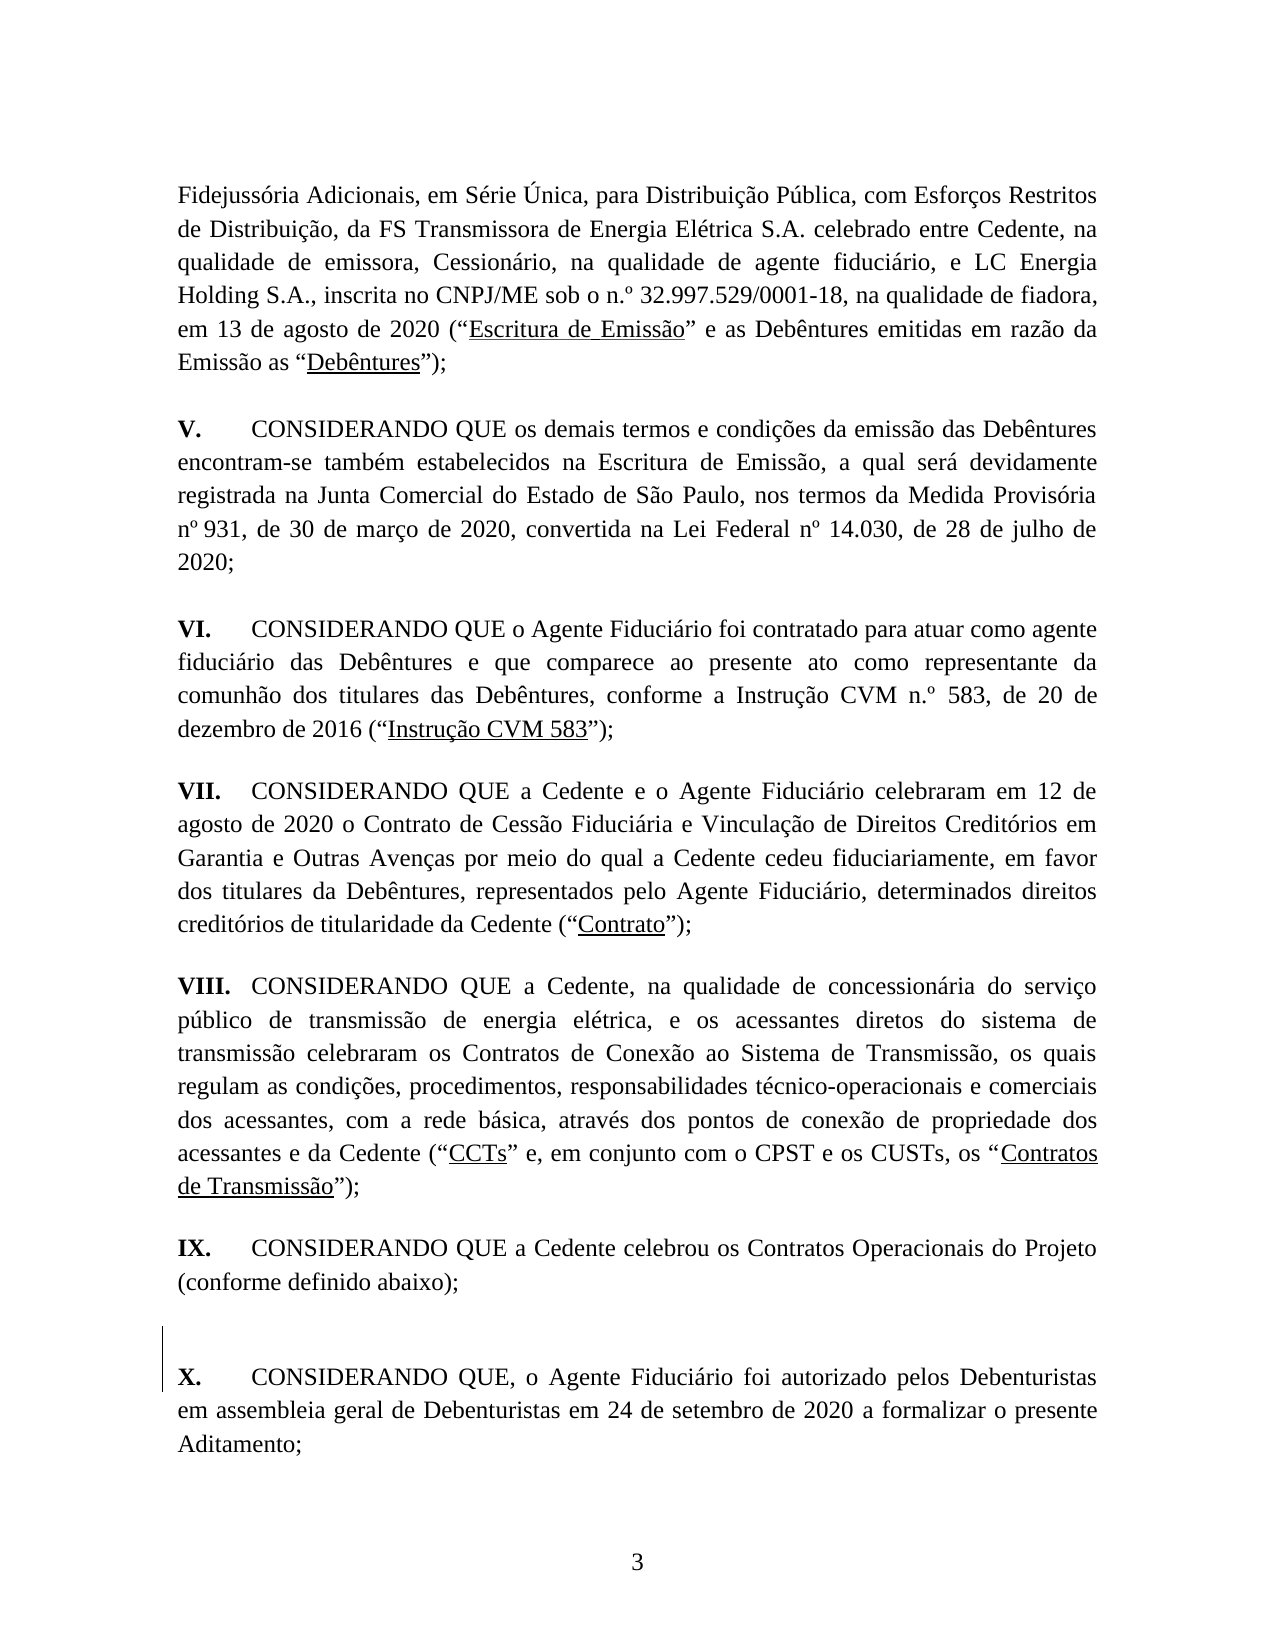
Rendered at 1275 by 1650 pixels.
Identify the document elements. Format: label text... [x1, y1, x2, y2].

list CONSIDERANDO QUE a Cedente celebrou os Contratos Operacionais do Projeto (conforme definido abaixo); [177, 1230, 1098, 1297]
list CONSIDERANDO QUE os demais termos e condições da emissão das Debêntures encontram-se também estabelecidos na Escritura de Emissão, a qual será devidamente registrada na Junta Comercial do Estado de São Paulo, nos termos da Medida Provisória nº 931, de 30 de março de 2020, convertida na Lei Federal nº 14.030, de 28 de julho de 2020; [177, 411, 1098, 577]
list CONSIDERANDO QUE o Agente Fiduciário foi contratado para atuar como agente fiduciário das Debêntures e que comparece ao presente ato como representante da comunhão dos titulares das Debêntures, conforme a Instrução CVM n.º 583, de 20 de dezembro de 2016 (“Instrução CVM 583”); [177, 611, 1098, 744]
list CONSIDERANDO QUE a Cedente, na qualidade de concessionária do serviço público de transmissão de energia elétrica, e os acessantes diretos do sistema de transmissão celebraram os Contratos de Conexão ao Sistema de Transmissão, os quais regulam as condições, procedimentos, responsabilidades técnico-operacionais e comerciais dos acessantes, com a rede básica, através dos pontos de conexão de propriedade dos acessantes e da Cedente (“CCTs” e, em conjunto com o CPST e os CUSTs, os “Contratos de Transmissão”); [177, 968, 1098, 1201]
list CONSIDERANDO QUE, o Agente Fiduciário foi autorizado pelos Debenturistas em assembleia geral de Debenturistas em 24 de setembro de 2020 a formalizar o presente Aditamento; [177, 1359, 1098, 1459]
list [177, 177, 1098, 377]
list CONSIDERANDO QUE a Cedente e o Agente Fiduciário celebraram em 12 de agosto de 2020 o Contrato de Cessão Fiduciária e Vinculação de Direitos Creditórios em Garantia e Outras Avenças por meio do qual a Cedente cedeu fiduciariamente, em favor dos titulares da Debêntures, representados pelo Agente Fiduciário, determinados direitos creditórios de titularidade da Cedente (“Contrato”); [177, 773, 1098, 939]
